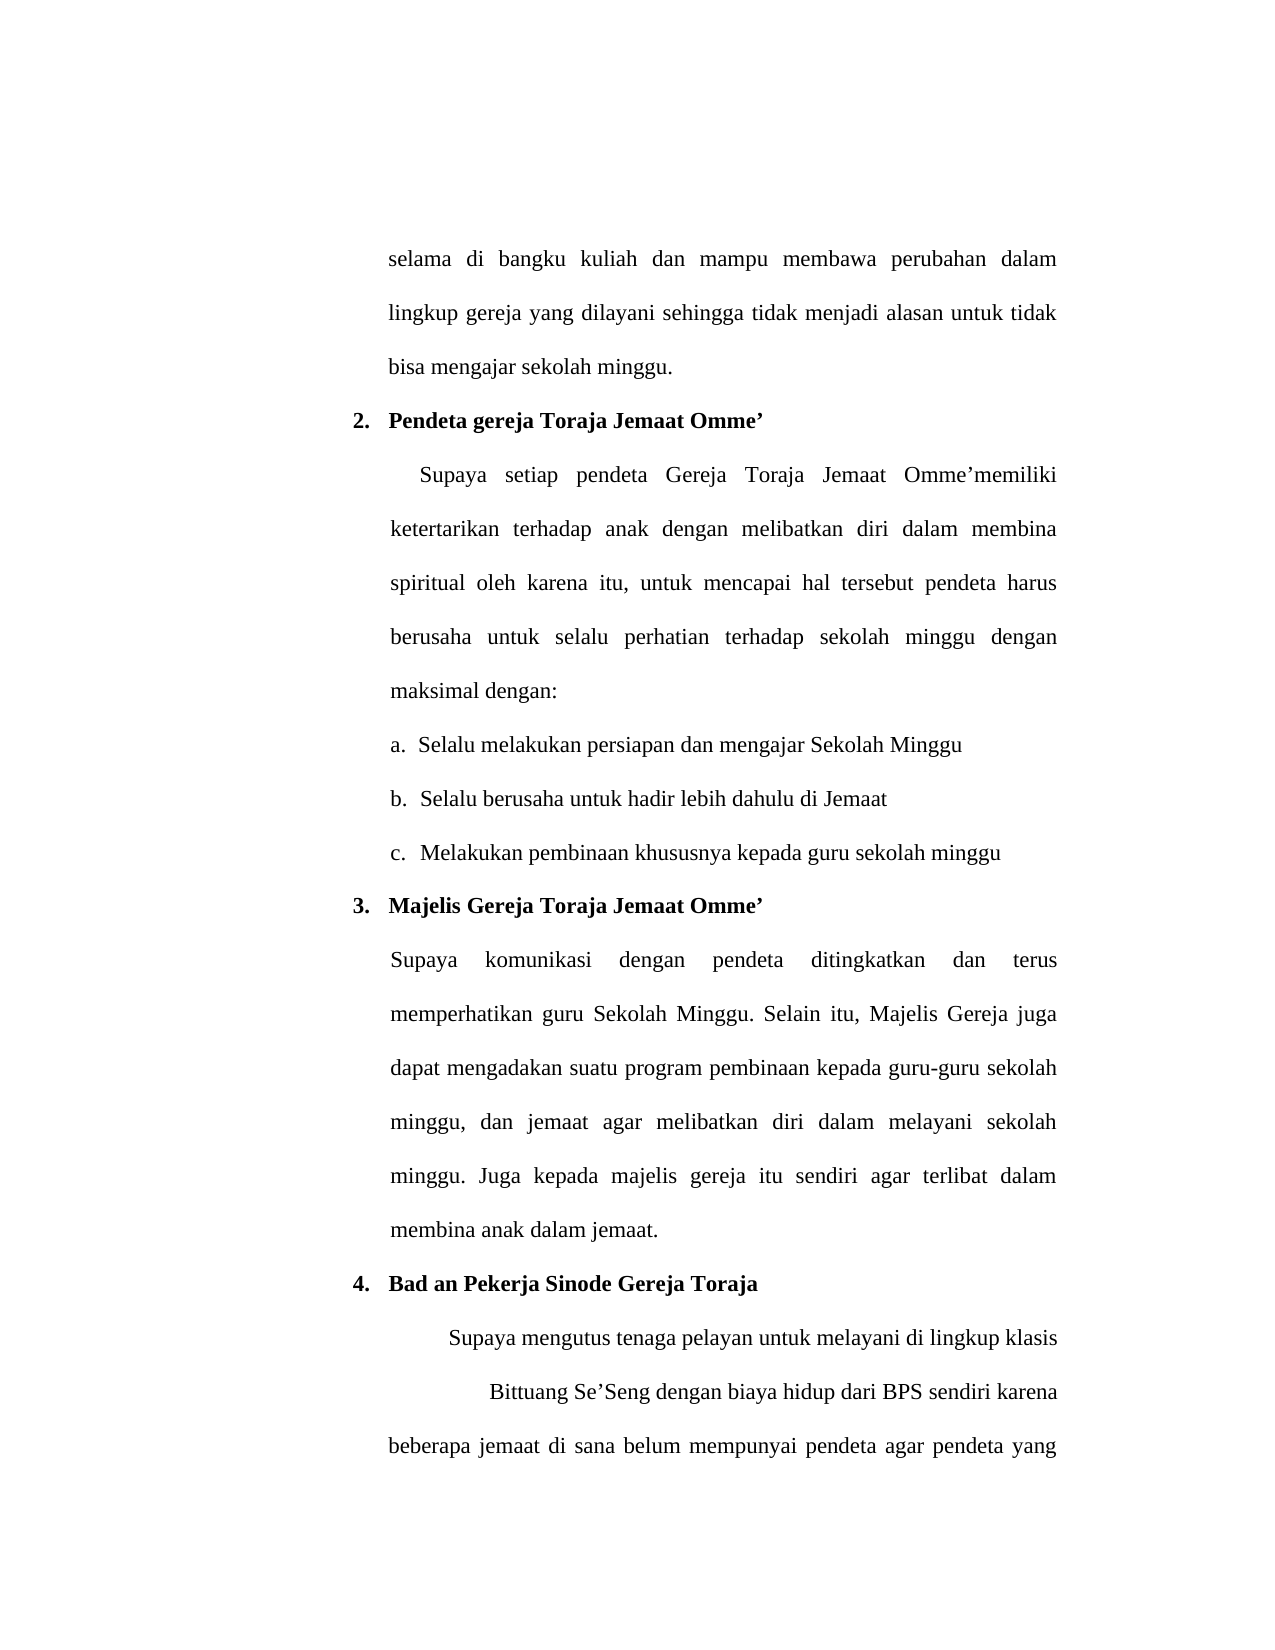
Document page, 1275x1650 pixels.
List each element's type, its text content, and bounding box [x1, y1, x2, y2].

list Melakukan pembinaan khususnya kepada guru sekolah minggu [390, 817, 1058, 871]
text Supaya mengutus tenaga pelayan untuk melayani di lingkup klasis Bittuang Se’Seng dengan biaya hidup dari BPS sendiri karena [390, 1302, 1058, 1410]
list Selalu melakukan persiapan dan mengajar Sekolah Minggu [390, 709, 1058, 763]
text Supaya komunikasi dengan pendeta ditingkatkan dan terus memperhatikan guru Sekolah Minggu. Selain itu, Majelis Gereja juga dapat mengadakan suatu program pembinaan kepada guru-guru sekolah minggu, dan jemaat agar melibatkan diri dalam melayani sekolah minggu. Juga kepada majelis gereja itu sendiri agar terlibat dalam membina anak dalam jemaat. [390, 925, 1058, 1248]
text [388, 1410, 1058, 1464]
subtitle Pendeta gereja Toraja Jemaat Omme’ [353, 385, 1058, 439]
subtitle Majelis Gereja Toraja Jemaat Omme’ [353, 871, 1058, 925]
list Selalu berusaha untuk hadir lebih dahulu di Jemaat [390, 763, 1058, 817]
text Supaya setiap pendeta Gereja Toraja Jemaat Omme’memiliki ketertarikan terhadap anak dengan melibatkan diri dalam membina spiritual oleh karena itu, untuk mencapai hal tersebut pendeta harus berusaha untuk selalu perhatian terhadap sekolah minggu dengan maksimal dengan: [390, 439, 1058, 709]
subtitle Bad an Pekerja Sinode Gereja Toraja [353, 1248, 1058, 1302]
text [388, 223, 1058, 385]
